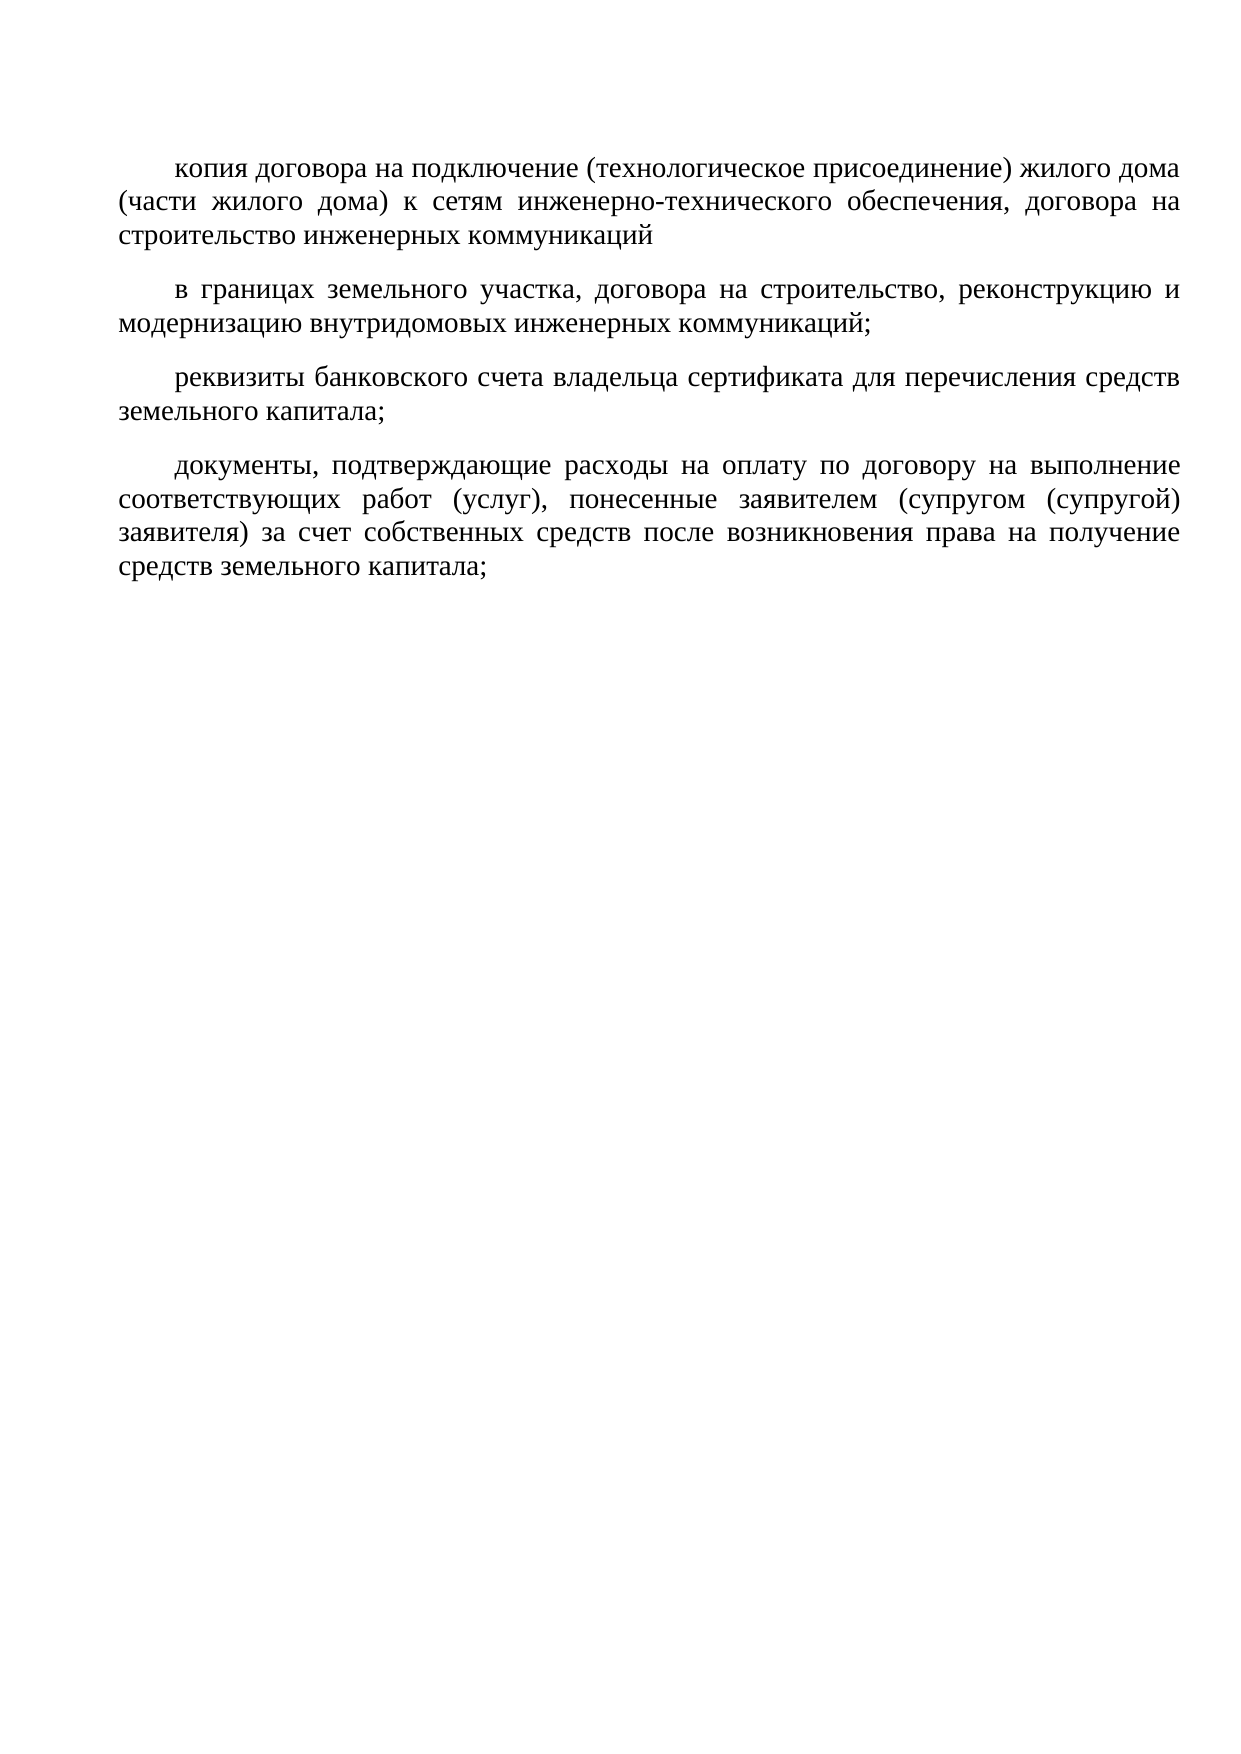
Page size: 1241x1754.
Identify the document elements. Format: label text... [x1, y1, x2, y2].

text реквизиты банковского счета владельца сертификата для перечисления средств земельного капитала; [118, 359, 1181, 426]
text документы, подтверждающие расходы на оплату по договору на выполнение соответствующих работ (услуг), понесенные заявителем (супругом (супругой) заявителя) за счет собственных средств после возникновения права на получение средств земельного капитала; [118, 447, 1181, 581]
text в границах земельного участка, договора на строительство, реконструкцию и модернизацию внутридомовых инженерных коммуникаций; [118, 271, 1181, 338]
text копия договора на подключение (технологическое присоединение) жилого дома (части жилого дома) к сетям инженерно-технического обеспечения, договора на строительство инженерных коммуникаций [118, 150, 1181, 251]
